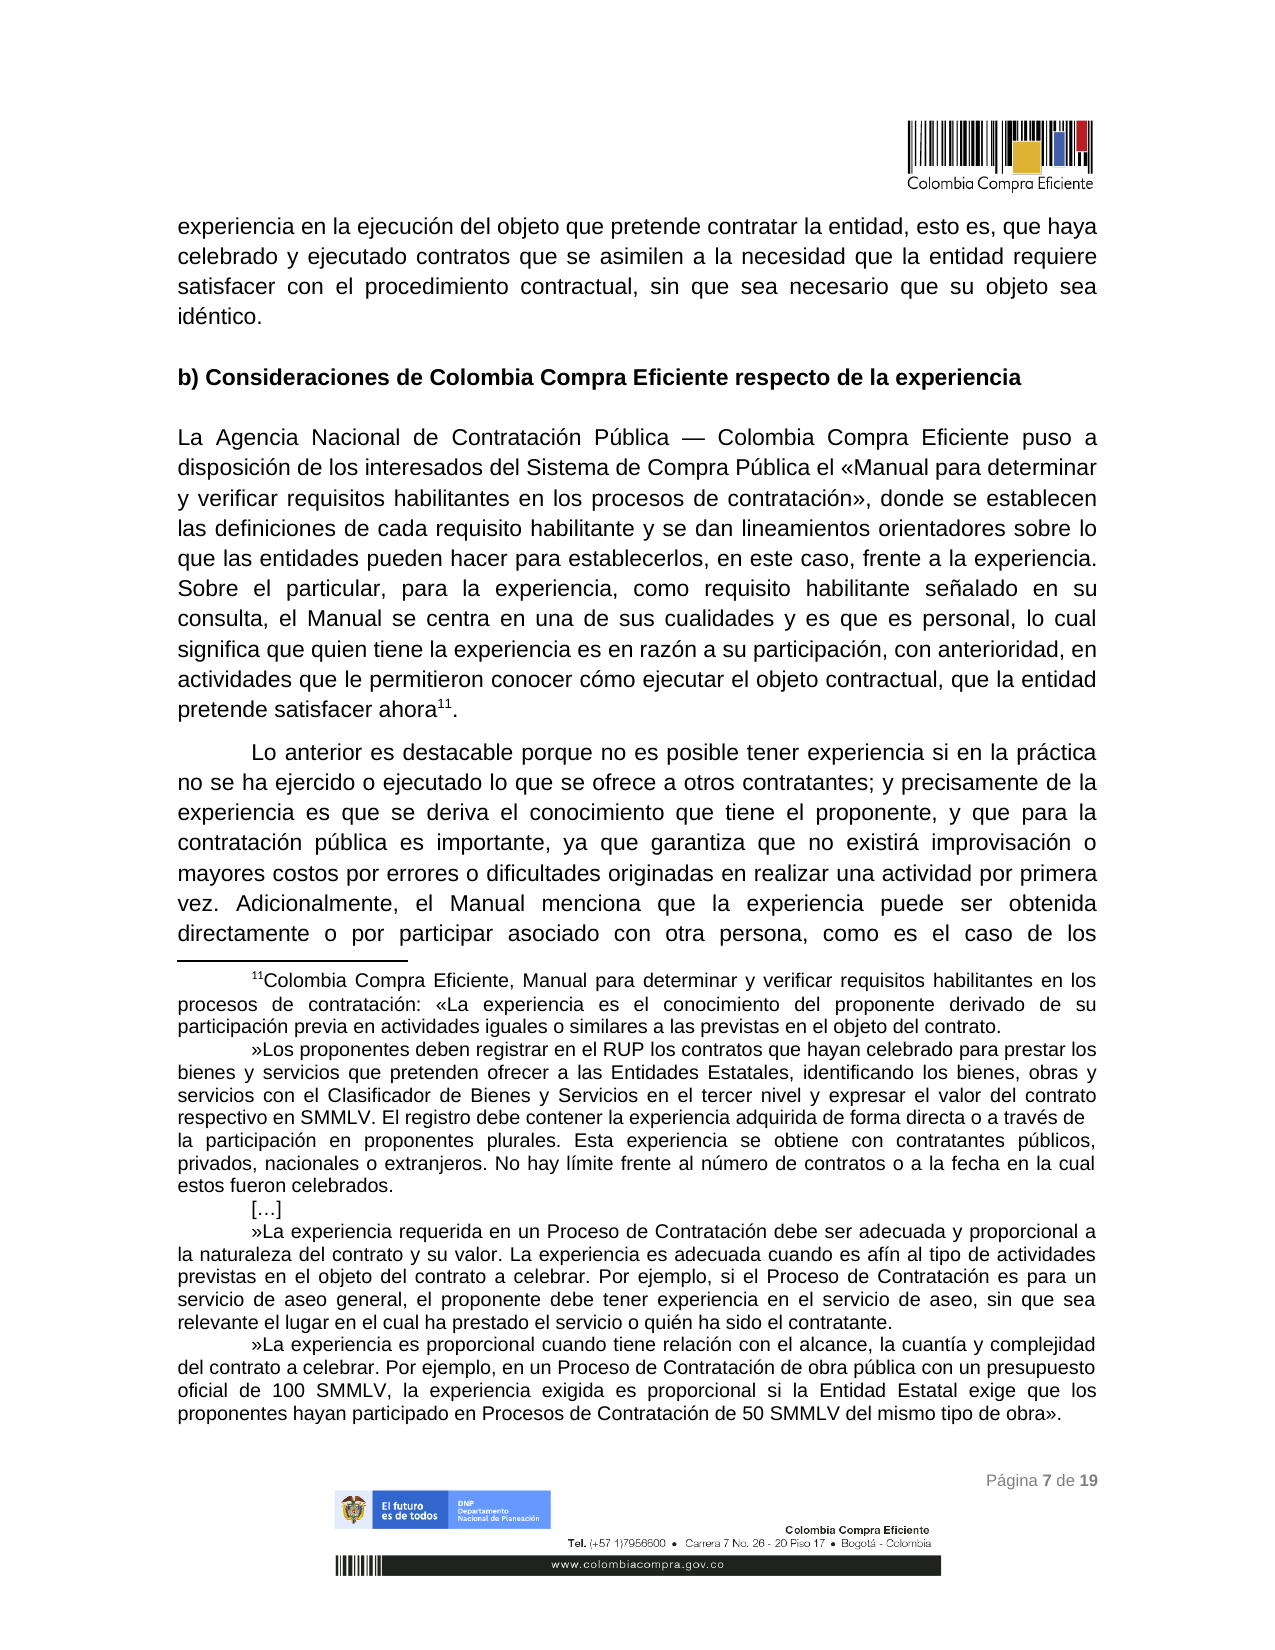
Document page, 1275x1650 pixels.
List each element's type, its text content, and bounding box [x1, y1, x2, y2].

text La Agencia Nacional de Contratación Pública ― Colombia Compra Eficiente puso a disposición de los interesados del Sistema de Compra Pública el «Manual para determinar y verificar requisitos habilitantes en los procesos de contratación», donde se establecen las definiciones de cada requisito habilitante y se dan lineamientos orientadores sobre lo que las entidades pueden hacer para establecerlos, en este caso, frente a la experiencia. Sobre el particular, para la experiencia, como requisito habilitante señalado en su consulta, el Manual se centra en una de sus cualidades y es que es personal, lo cual significa que quien tiene la experiencia es en razón a su participación, con anterioridad, en actividades que le permitieron conocer cómo ejecutar el objeto contractual, que la entidad pretende satisfacer ahora. [177, 424, 1098, 722]
text Lo anterior es destacable porque no es posible tener experiencia si en la práctica no se ha ejercido o ejecutado lo que se ofrece a otros contratantes; y precisamente de la experiencia es que se deriva el conocimiento que tiene el proponente, y que para la contratación pública es importante, ya que garantiza que no existirá improvisación o mayores costos por errores o dificultades originadas en realizar una actividad por primera vez. Adicionalmente, el Manual menciona que la experiencia puede ser obtenida directamente o por participar asociado con otra persona, como es el caso de los proponentes plurales, en este caso la experiencia no deja de ser personal sino que es proporcional a la participación como miembro de un consorcio o unión temporal, donde por ser esquemas asociativos la experiencia es compartida. Por otra parte, la Agencia recomienda que la experiencia que se solicite sea proporcional y no igual al objeto que se va a contratar, ya que esto puede limitar la participación de los proveedores por no haber ejecutado un objeto igual pero sí similar, que puede funcionar para las exigencias de la entidad ayudando a que exista pluralidad de oferentes. Finalmente, se pueden extraer conclusiones relevantes en relación con los rasgos característicos de la experiencia: [177, 739, 1098, 946]
text Respecto de la experiencia, esta debe inscribirse, renovarse o actualizarse en el RUP con copia de los contratos o con certificados de los contratos celebrados por el proponente con diferentes contratantes, quienes son terceros que los expiden cuando el contrato fue ejecutado y recibieron los bienes, obras o servicios de parte del proponente; y esos documentos deben codificarse con el clasificador de bienes y servicios en el tercer nivel. De esta manera, lo que se verifica con el RUP es que el proponente tenga experiencia en la ejecución del objeto que pretende contratar la entidad, esto es, que haya celebrado y ejecutado contratos que se asimilen a la necesidad que la entidad requiere satisfacer con el procedimiento contractual, sin que sea necesario que su objeto sea idéntico. [177, 213, 1098, 329]
picture [334, 1490, 942, 1576]
text b) Consideraciones de Colombia Compra Eficiente respecto de la experiencia [177, 364, 1098, 390]
picture [899, 114, 1099, 196]
